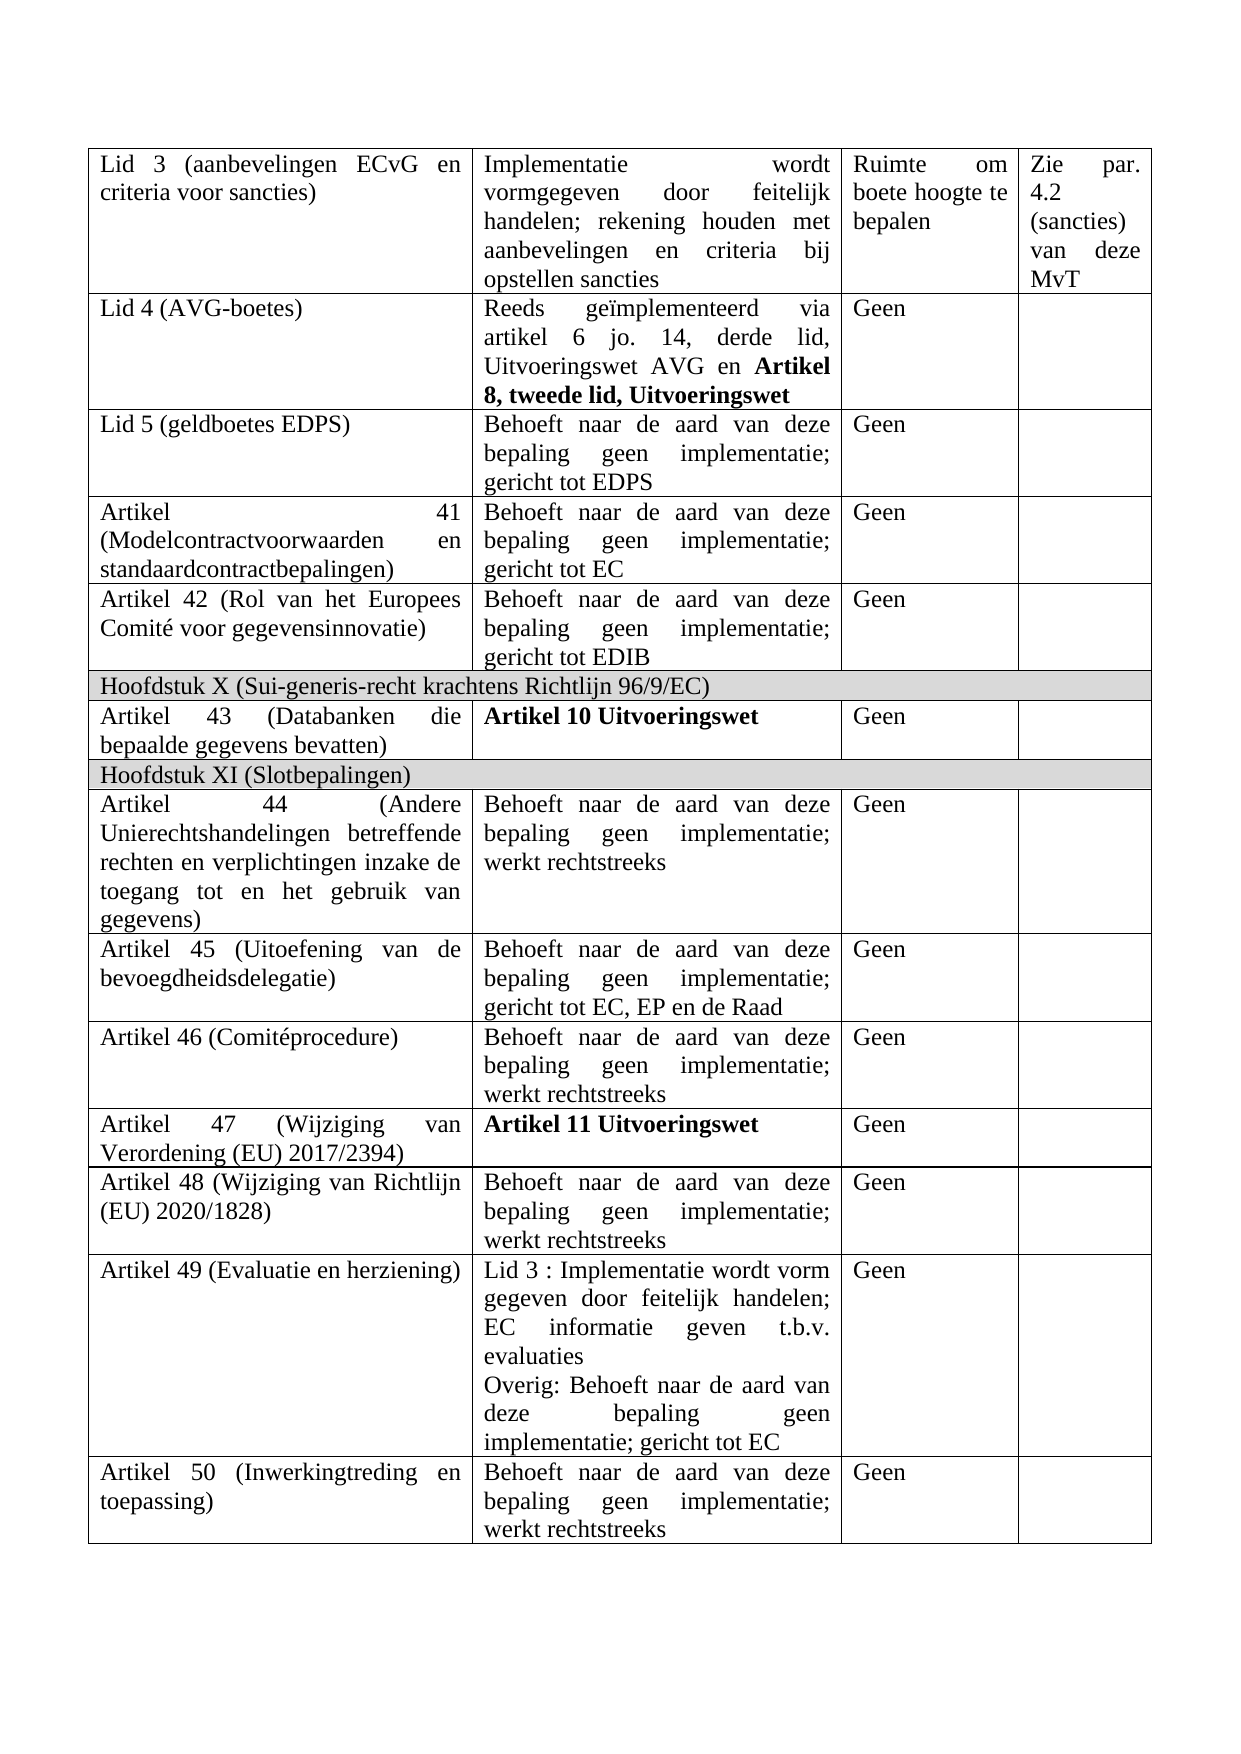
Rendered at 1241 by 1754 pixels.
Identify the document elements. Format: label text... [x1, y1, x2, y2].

table_cell Lid 3 (aanbevelingen ECvG en criteria voor sancties) [89, 149, 472, 292]
table_cell [1019, 1022, 1151, 1108]
table_cell Lid 5 (geldboetes EDPS) [89, 410, 472, 496]
table_cell Hoofdstuk X (Sui-generis-recht krachtens Richtlijn 96/9/EC) [89, 671, 1151, 700]
table_cell Geen [842, 790, 1018, 933]
table_cell [1019, 790, 1151, 933]
table_cell Geen [842, 497, 1018, 583]
table_cell Artikel 42 (Rol van het Europees Comité voor gegevensinnovatie) [89, 584, 472, 670]
table_cell Geen [842, 934, 1018, 1021]
table_cell Behoeft naar de aard van deze bepaling geen implementatie; gericht tot EC, EP en de Raad [473, 934, 841, 1021]
table_cell [1019, 701, 1151, 759]
table_cell Artikel 10 Uitvoeringswet [473, 701, 841, 759]
table_cell Behoeft naar de aard van deze bepaling geen implementatie; gericht tot EDIB [473, 584, 841, 670]
table_cell [1019, 584, 1151, 670]
table_cell Artikel 11 Uitvoeringswet [473, 1109, 841, 1166]
table_cell Implementatie wordt vormgegeven door feitelijk handelen; rekening houden met aanbevelingen en criteria bij opstellen sancties [473, 149, 841, 292]
table_cell Artikel 41 (Modelcontractvoorwaarden en standaardcontractbepalingen) [89, 497, 472, 583]
table_cell Lid 3 : Implementatie wordt vorm gegeven door feitelijk handelen; EC informatie geven t.b.v. evaluaties Overig: Behoeft naar de aard van deze bepaling geen implementatie; gericht tot EC [473, 1255, 841, 1456]
table_cell Behoeft naar de aard van deze bepaling geen implementatie; werkt rechtstreeks [473, 1457, 841, 1543]
table_cell Artikel 49 (Evaluatie en herziening) [89, 1255, 472, 1456]
table_cell Artikel 50 (Inwerkingtreding en toepassing) [89, 1457, 472, 1543]
table_cell Geen [842, 1022, 1018, 1108]
table_cell Behoeft naar de aard van deze bepaling geen implementatie; werkt rechtstreeks [473, 1168, 841, 1254]
table_cell Artikel 47 (Wijziging van Verordening (EU) 2017/2394) [89, 1109, 472, 1166]
table_cell Hoofdstuk XI (Slotbepalingen) [89, 760, 1151, 788]
table_cell Artikel 45 (Uitoefening van de bevoegdheidsdelegatie) [89, 934, 472, 1021]
table_cell [1019, 497, 1151, 583]
table_cell [1019, 1168, 1151, 1254]
table_cell Artikel 44 (Andere Unierechtshandelingen betreffende rechten en verplichtingen inzake de toegang tot en het gebruik van gegevens) [89, 790, 472, 933]
table_cell Lid 4 (AVG-boetes) [89, 294, 472, 408]
table_cell Geen [842, 410, 1018, 496]
table_cell Behoeft naar de aard van deze bepaling geen implementatie; werkt rechtstreeks [473, 1022, 841, 1108]
table_cell [1019, 294, 1151, 408]
table_cell [1019, 934, 1151, 1021]
table_cell Behoeft naar de aard van deze bepaling geen implementatie; gericht tot EDPS [473, 410, 841, 496]
table_cell [1019, 1457, 1151, 1543]
table_cell Geen [842, 1255, 1018, 1456]
table_cell Zie par. 4.2 (sancties) van deze MvT [1019, 149, 1151, 292]
table_cell Geen [842, 1457, 1018, 1543]
table_cell [1019, 1255, 1151, 1456]
table_cell Artikel 43 (Databanken die bepaalde gegevens bevatten) [89, 701, 472, 759]
table_cell Geen [842, 294, 1018, 408]
table_cell Ruimte om boete hoogte te bepalen [842, 149, 1018, 292]
table_cell Behoeft naar de aard van deze bepaling geen implementatie; gericht tot EC [473, 497, 841, 583]
table_cell Behoeft naar de aard van deze bepaling geen implementatie; werkt rechtstreeks [473, 790, 841, 933]
table_cell Geen [842, 1168, 1018, 1254]
table_cell Artikel 46 (Comitéprocedure) [89, 1022, 472, 1108]
table_cell Reeds geïmplementeerd via artikel 6 jo. 14, derde lid, Uitvoeringswet AVG en Artikel 8, tweede lid, Uitvoeringswet [473, 294, 841, 408]
table_cell [1019, 410, 1151, 496]
table_cell Artikel 48 (Wijziging van Richtlijn (EU) 2020/1828) [89, 1168, 472, 1254]
table_cell Geen [842, 584, 1018, 670]
table_cell Geen [842, 701, 1018, 759]
table_cell Geen [842, 1109, 1018, 1166]
table_cell [1019, 1109, 1151, 1166]
